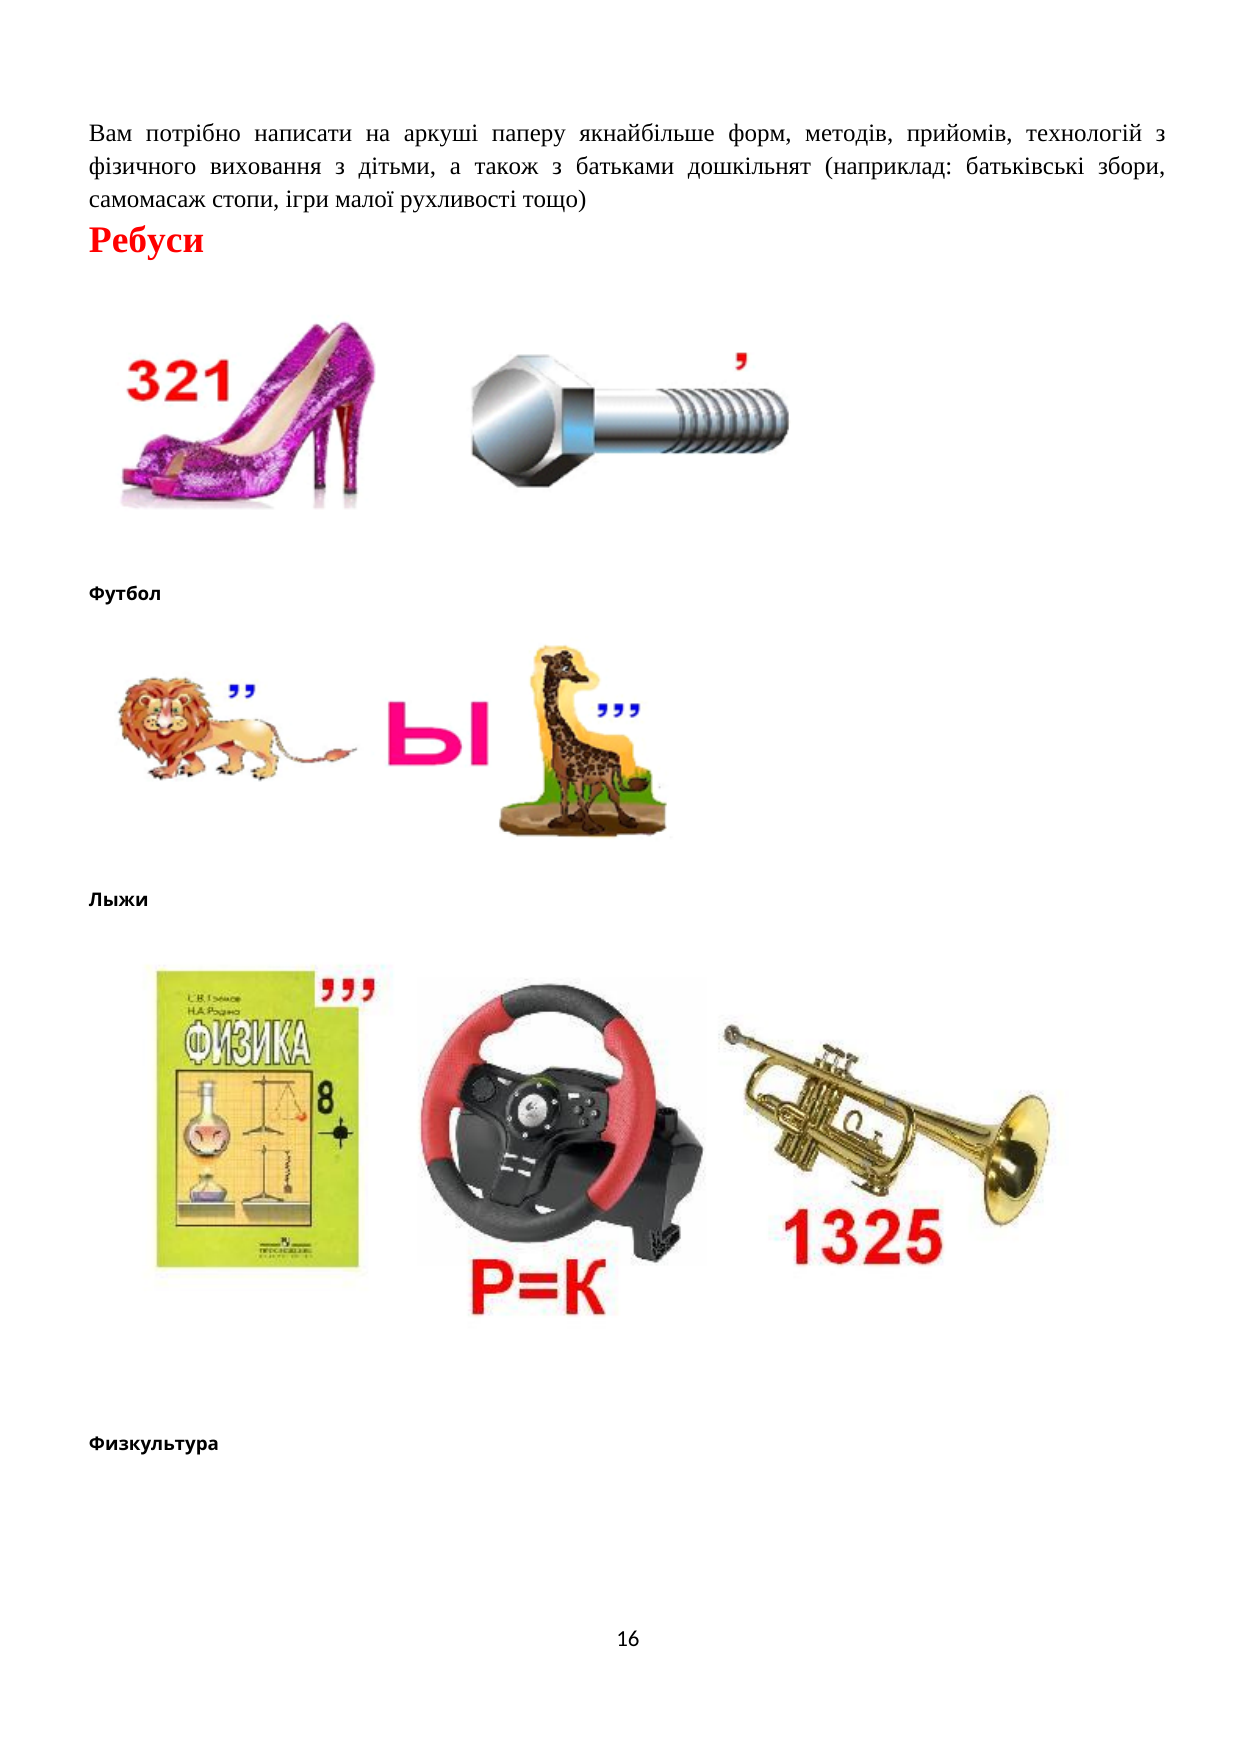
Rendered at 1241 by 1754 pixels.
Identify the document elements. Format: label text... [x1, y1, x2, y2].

text Ребуси [89, 217, 1167, 260]
text Вам потрібно написати на аркуші паперу якнайбільше форм, методів, прийомів, технологій з фізичного виховання з дітьми, а також з батьками дошкільнят (наприклад: батьківські збори, самомасаж стопи, ігри малої рухливості тощо) [89, 118, 1167, 213]
text Лыжи [89, 886, 1167, 912]
text Футбол [89, 581, 1167, 606]
text Физкультура [89, 1430, 1167, 1456]
picture [88, 296, 825, 546]
picture [93, 941, 1072, 1341]
picture [88, 635, 692, 857]
